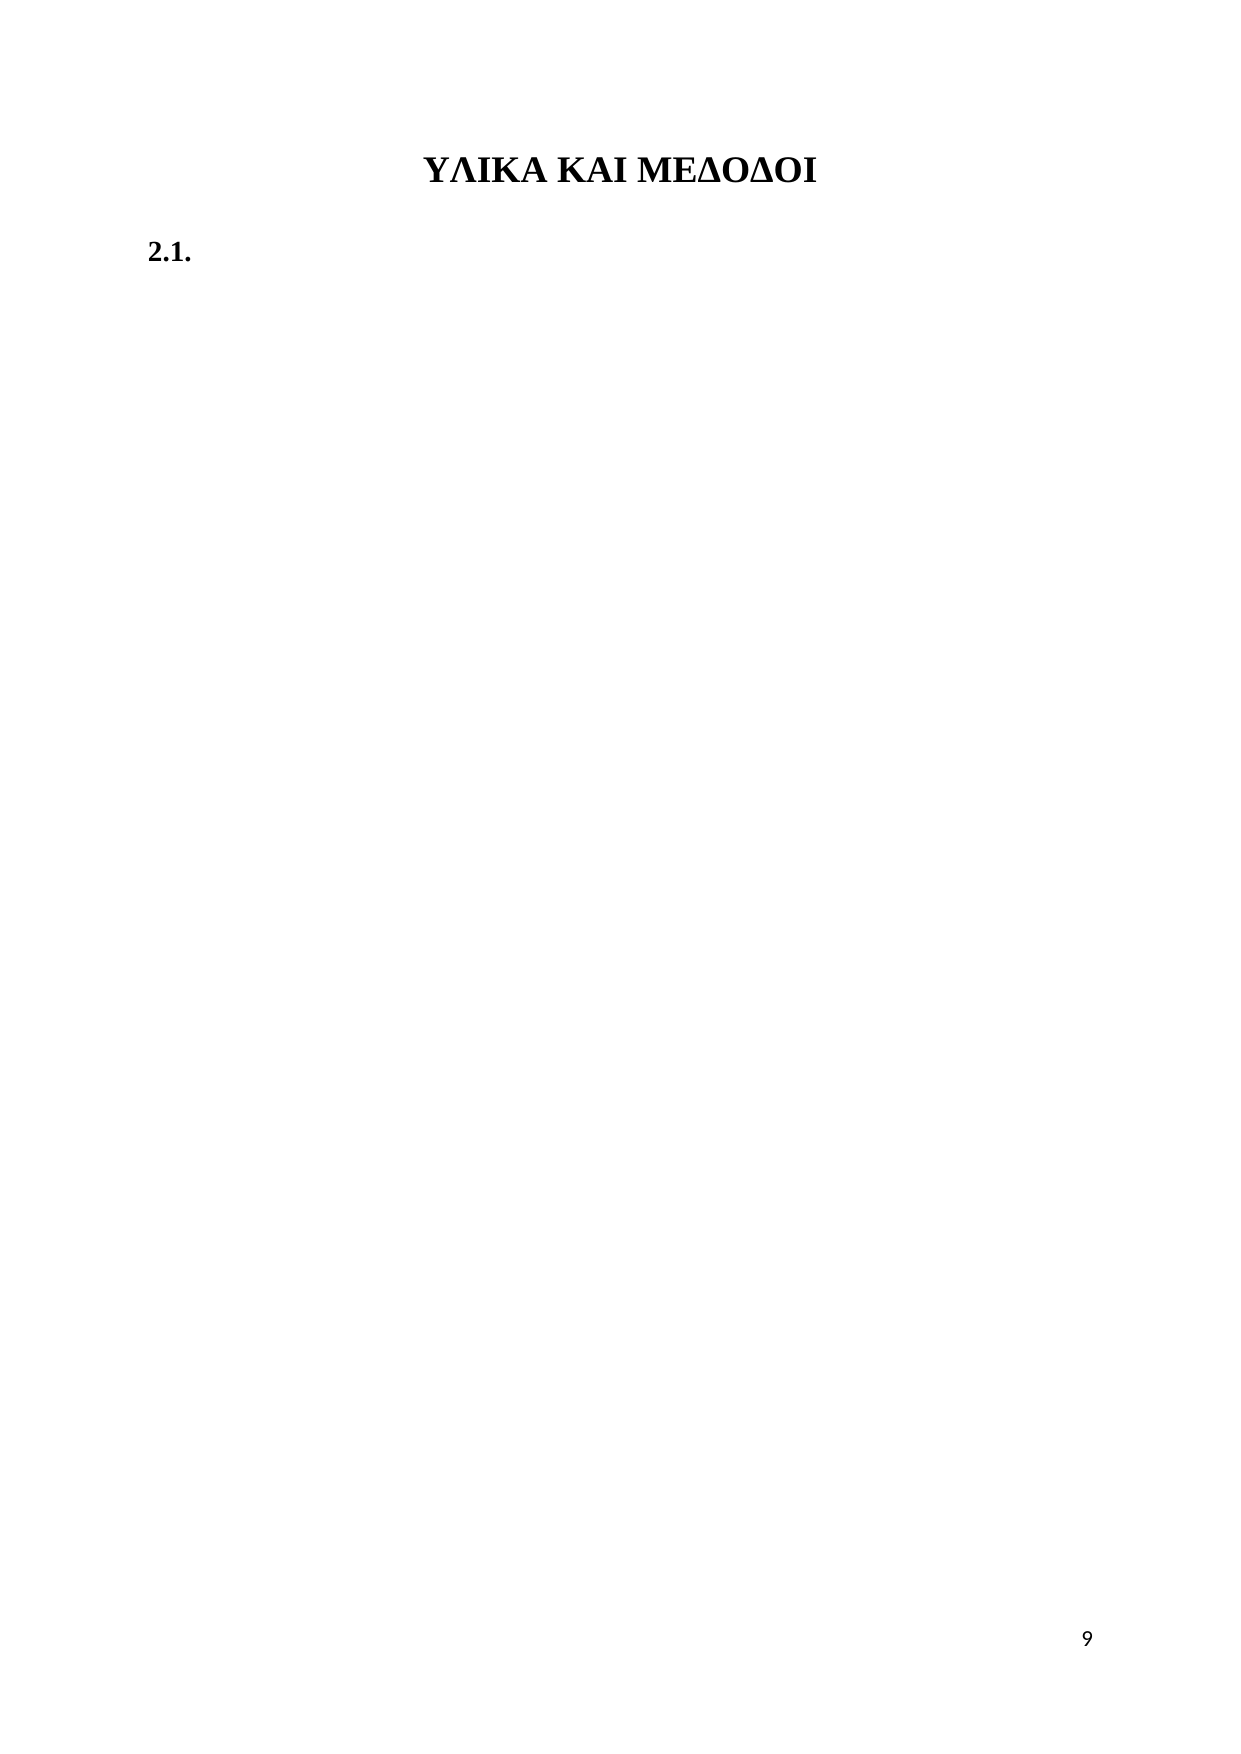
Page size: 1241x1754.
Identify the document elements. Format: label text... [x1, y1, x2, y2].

subtitle 2.1. [148, 234, 1092, 267]
subtitle ΥΛΙΚΑ ΚΑΙ ΜΕΔΟΔΟΙ [148, 148, 1092, 191]
